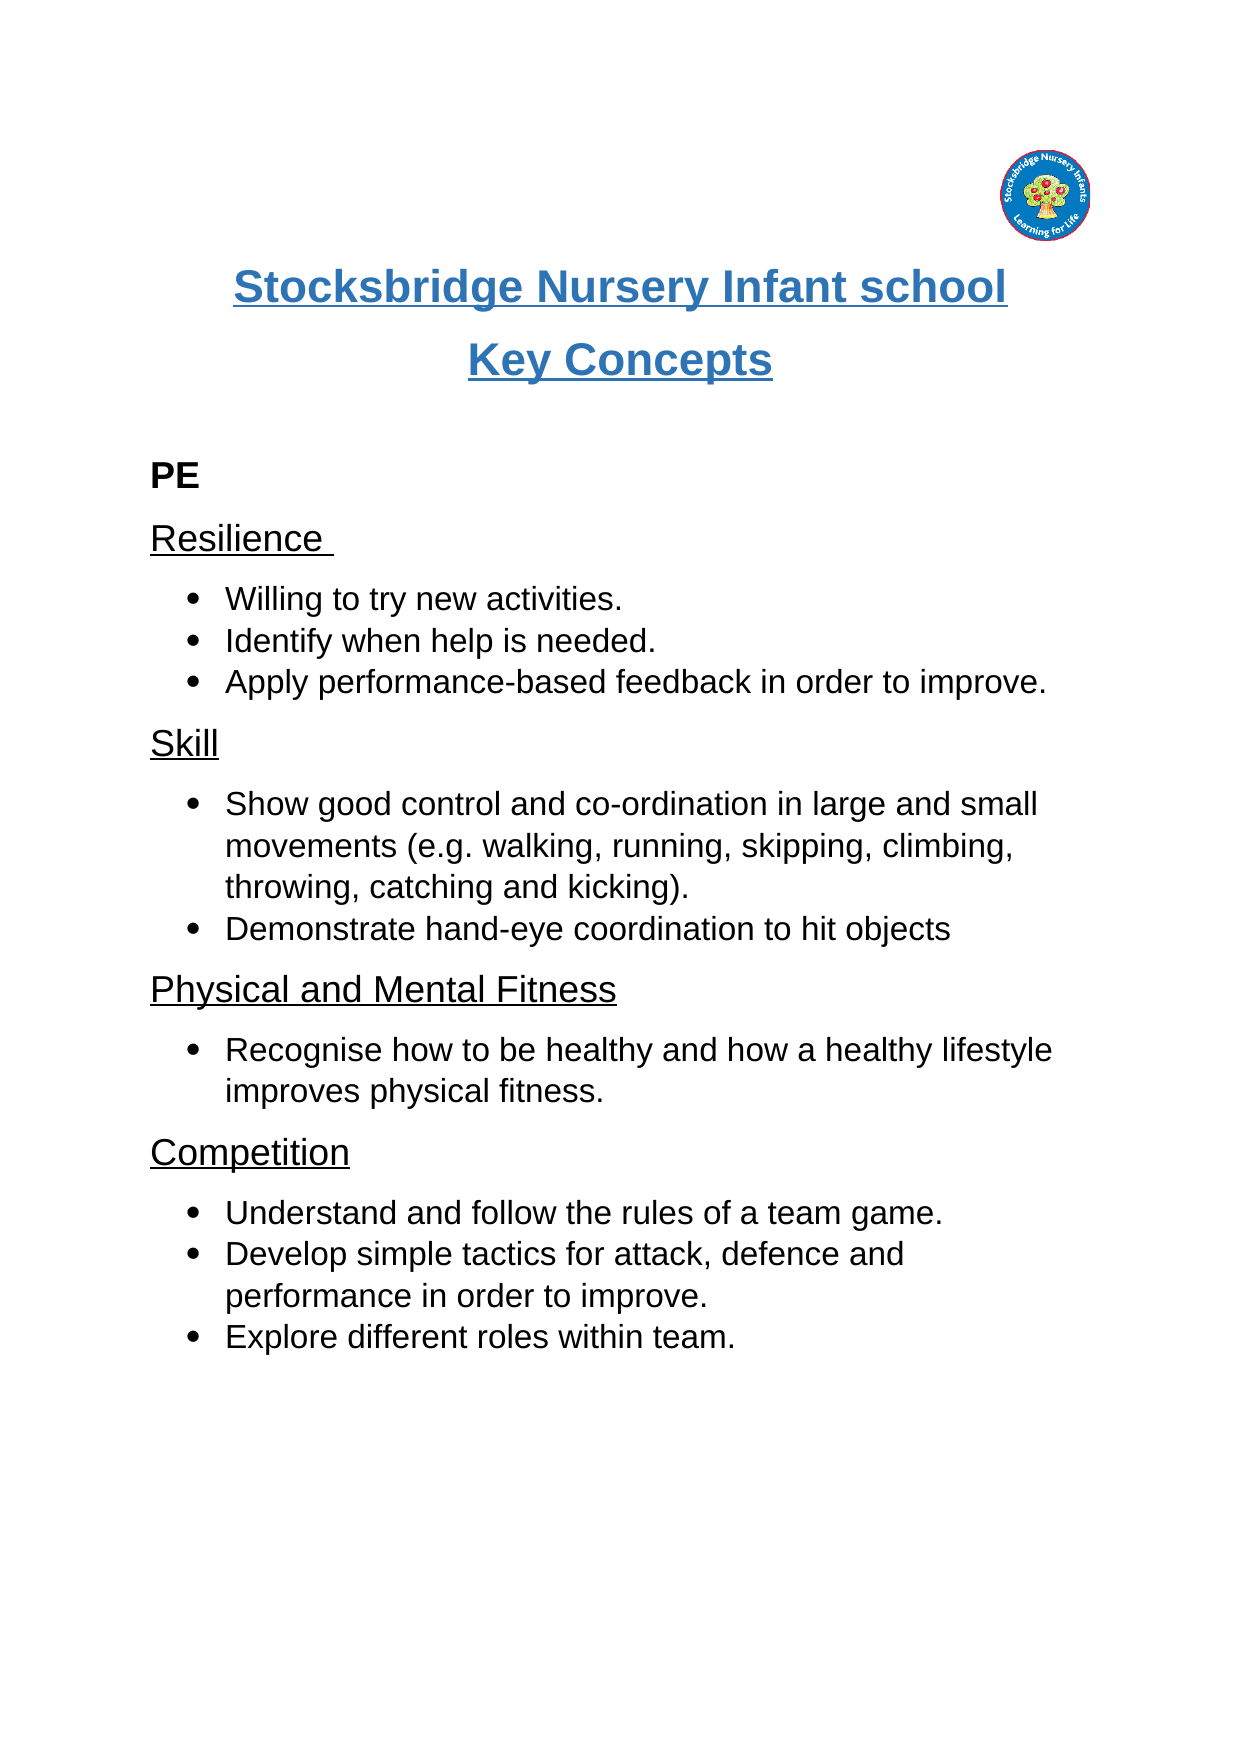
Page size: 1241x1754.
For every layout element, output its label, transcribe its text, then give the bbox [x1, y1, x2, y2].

text Key Concepts [150, 333, 1090, 385]
list Identify when help is needed. [187, 621, 1090, 659]
text Stocksbridge Nursery Infant school [150, 259, 1090, 312]
text Physical and Mental Fitness [150, 967, 1090, 1010]
list Recognise how to be healthy and how a healthy lifestyle improves physical fitness. [187, 1030, 1090, 1110]
list Demonstrate hand-eye coordination to hit objects [187, 908, 1090, 947]
text PE [150, 453, 1090, 496]
text Resilience [150, 516, 1090, 559]
text Skill [150, 721, 1090, 764]
list Understand and follow the rules of a team game. [187, 1193, 1090, 1231]
list Develop simple tactics for attack, defence and performance in order to improve. [187, 1234, 1090, 1314]
text Competition [150, 1130, 1090, 1173]
list Willing to try new activities. [187, 579, 1090, 618]
list Explore different roles within team. [187, 1317, 1090, 1356]
list Apply performance-based feedback in order to improve. [187, 663, 1090, 701]
picture [1000, 150, 1091, 241]
list Show good control and co-ordination in large and small movements (e.g. walking, running, skipping, climbing, throwing, catching and kicking). [187, 784, 1090, 906]
